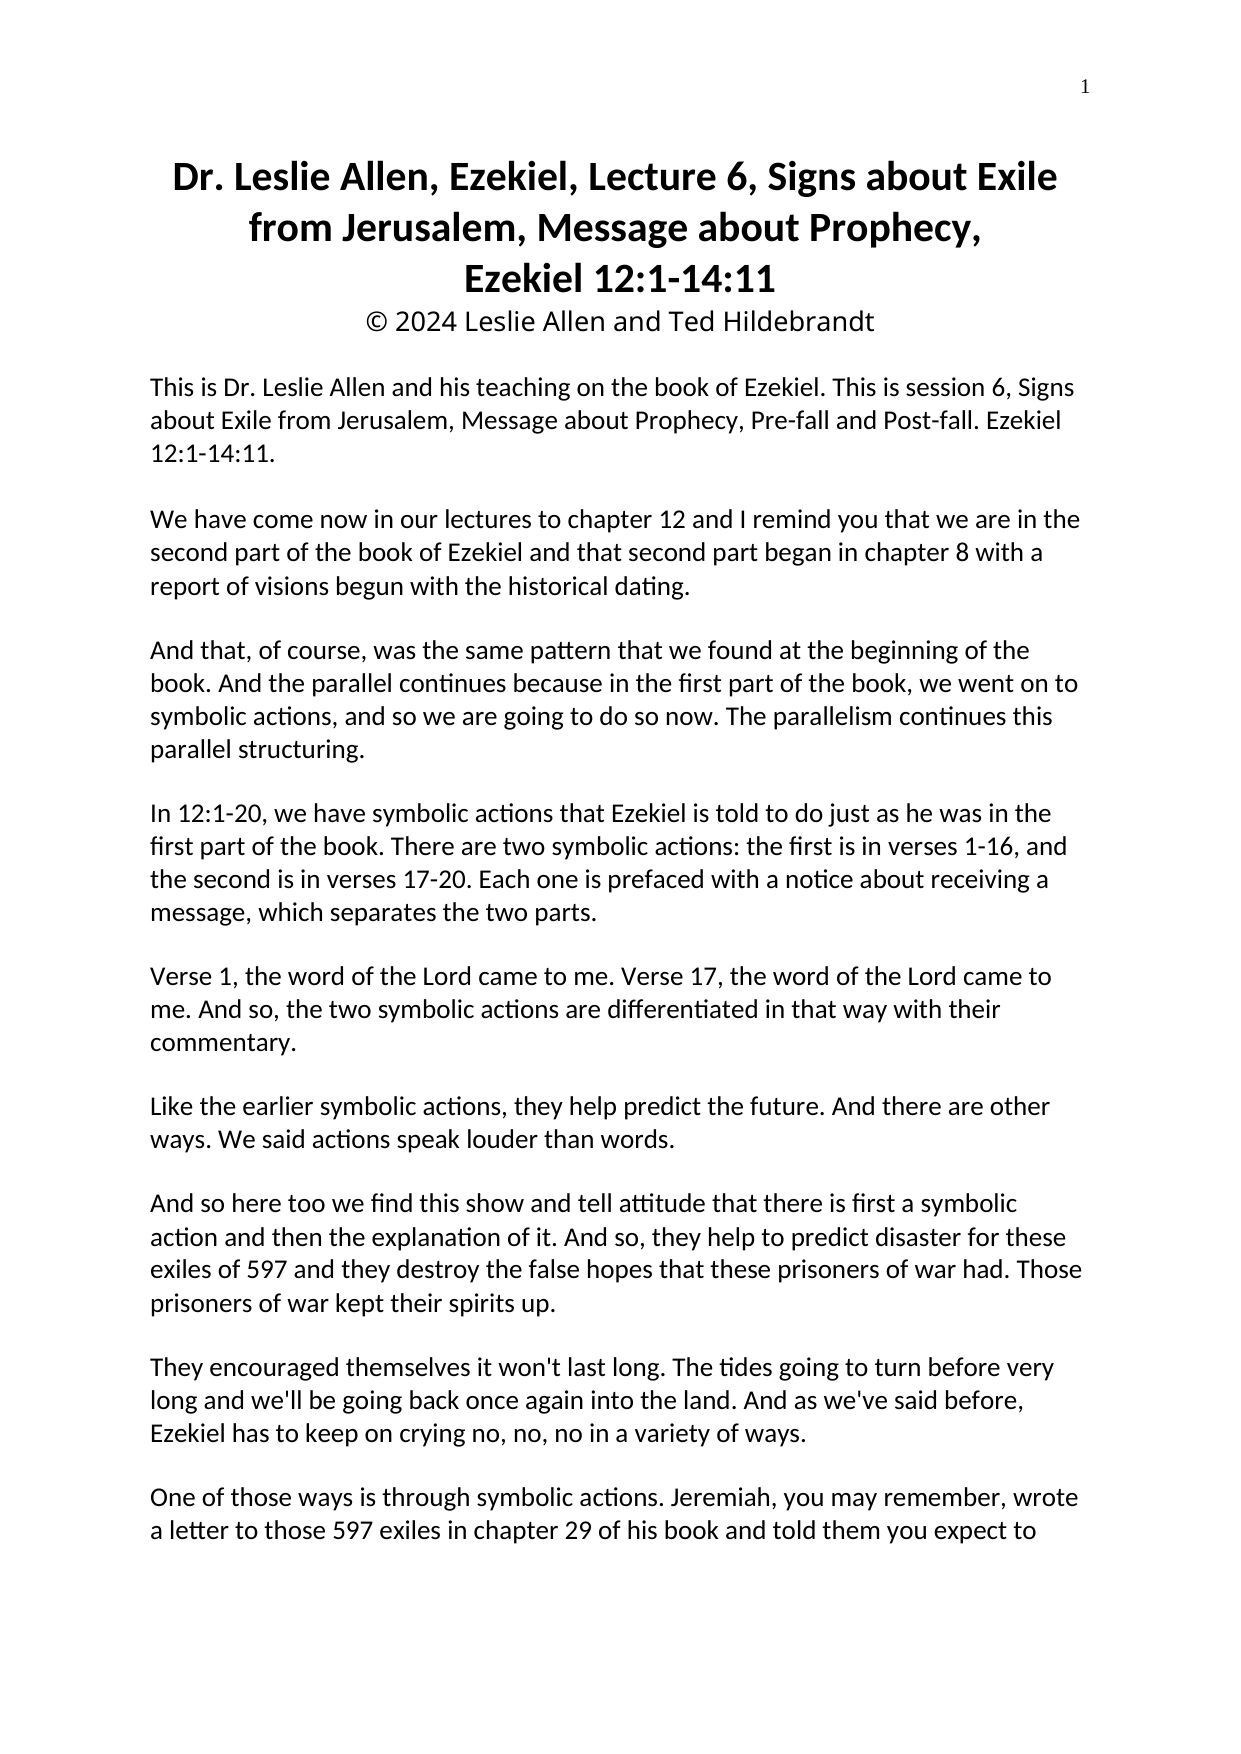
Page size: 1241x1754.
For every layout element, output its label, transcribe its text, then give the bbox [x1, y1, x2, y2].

text Dr. Leslie Allen, Ezekiel, Lecture 6, Signs about Exile from Jerusalem, Message about Prophecy, Ezekiel 12:1-14:11 [150, 150, 1090, 302]
text Like the earlier symbolic actions, they help predict the future. And there are other ways. We said actions speak louder than words. [150, 1089, 1090, 1156]
text © 2024 Leslie Allen and Ted Hildebrandt [150, 302, 1090, 339]
text They encouraged themselves it won't last long. The tides going to turn before very long and we'll be going back once again into the land. And as we've said before, Ezekiel has to keep on crying no, no, no in a variety of ways. [150, 1350, 1090, 1449]
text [150, 1480, 1090, 1546]
text In 12:1-20, we have symbolic actions that Ezekiel is told to do just as he was in the first part of the book. There are two symbolic actions: the first is in verses 1-16, and the second is in verses 17-20. Each one is prefaced with a notice about receiving a message, which separates the two parts. [150, 796, 1090, 928]
text This is Dr. Leslie Allen and his teaching on the book of Ezekiel. This is session 6, Signs about Exile from Jerusalem, Message about Prophecy, Pre-fall and Post-fall. Ezekiel 12:1-14:11. We have come now in our lectures to chapter 12 and I remind you that we are in the second part of the book of Ezekiel and that second part began in chapter 8 with a report of visions begun with the historical dating. [150, 371, 1090, 602]
text And so here too we find this show and tell attitude that there is first a symbolic action and then the explanation of it. And so, they help to predict disaster for these exiles of 597 and they destroy the false hopes that these prisoners of war had. Those prisoners of war kept their spirits up. [150, 1187, 1090, 1319]
text Verse 1, the word of the Lord came to me. Verse 17, the word of the Lord came to me. And so, the two symbolic actions are differentiated in that way with their commentary. [150, 959, 1090, 1058]
text And that, of course, was the same pattern that we found at the beginning of the book. And the parallel continues because in the first part of the book, we went on to symbolic actions, and so we are going to do so now. The parallelism continues this parallel structuring. [150, 633, 1090, 765]
